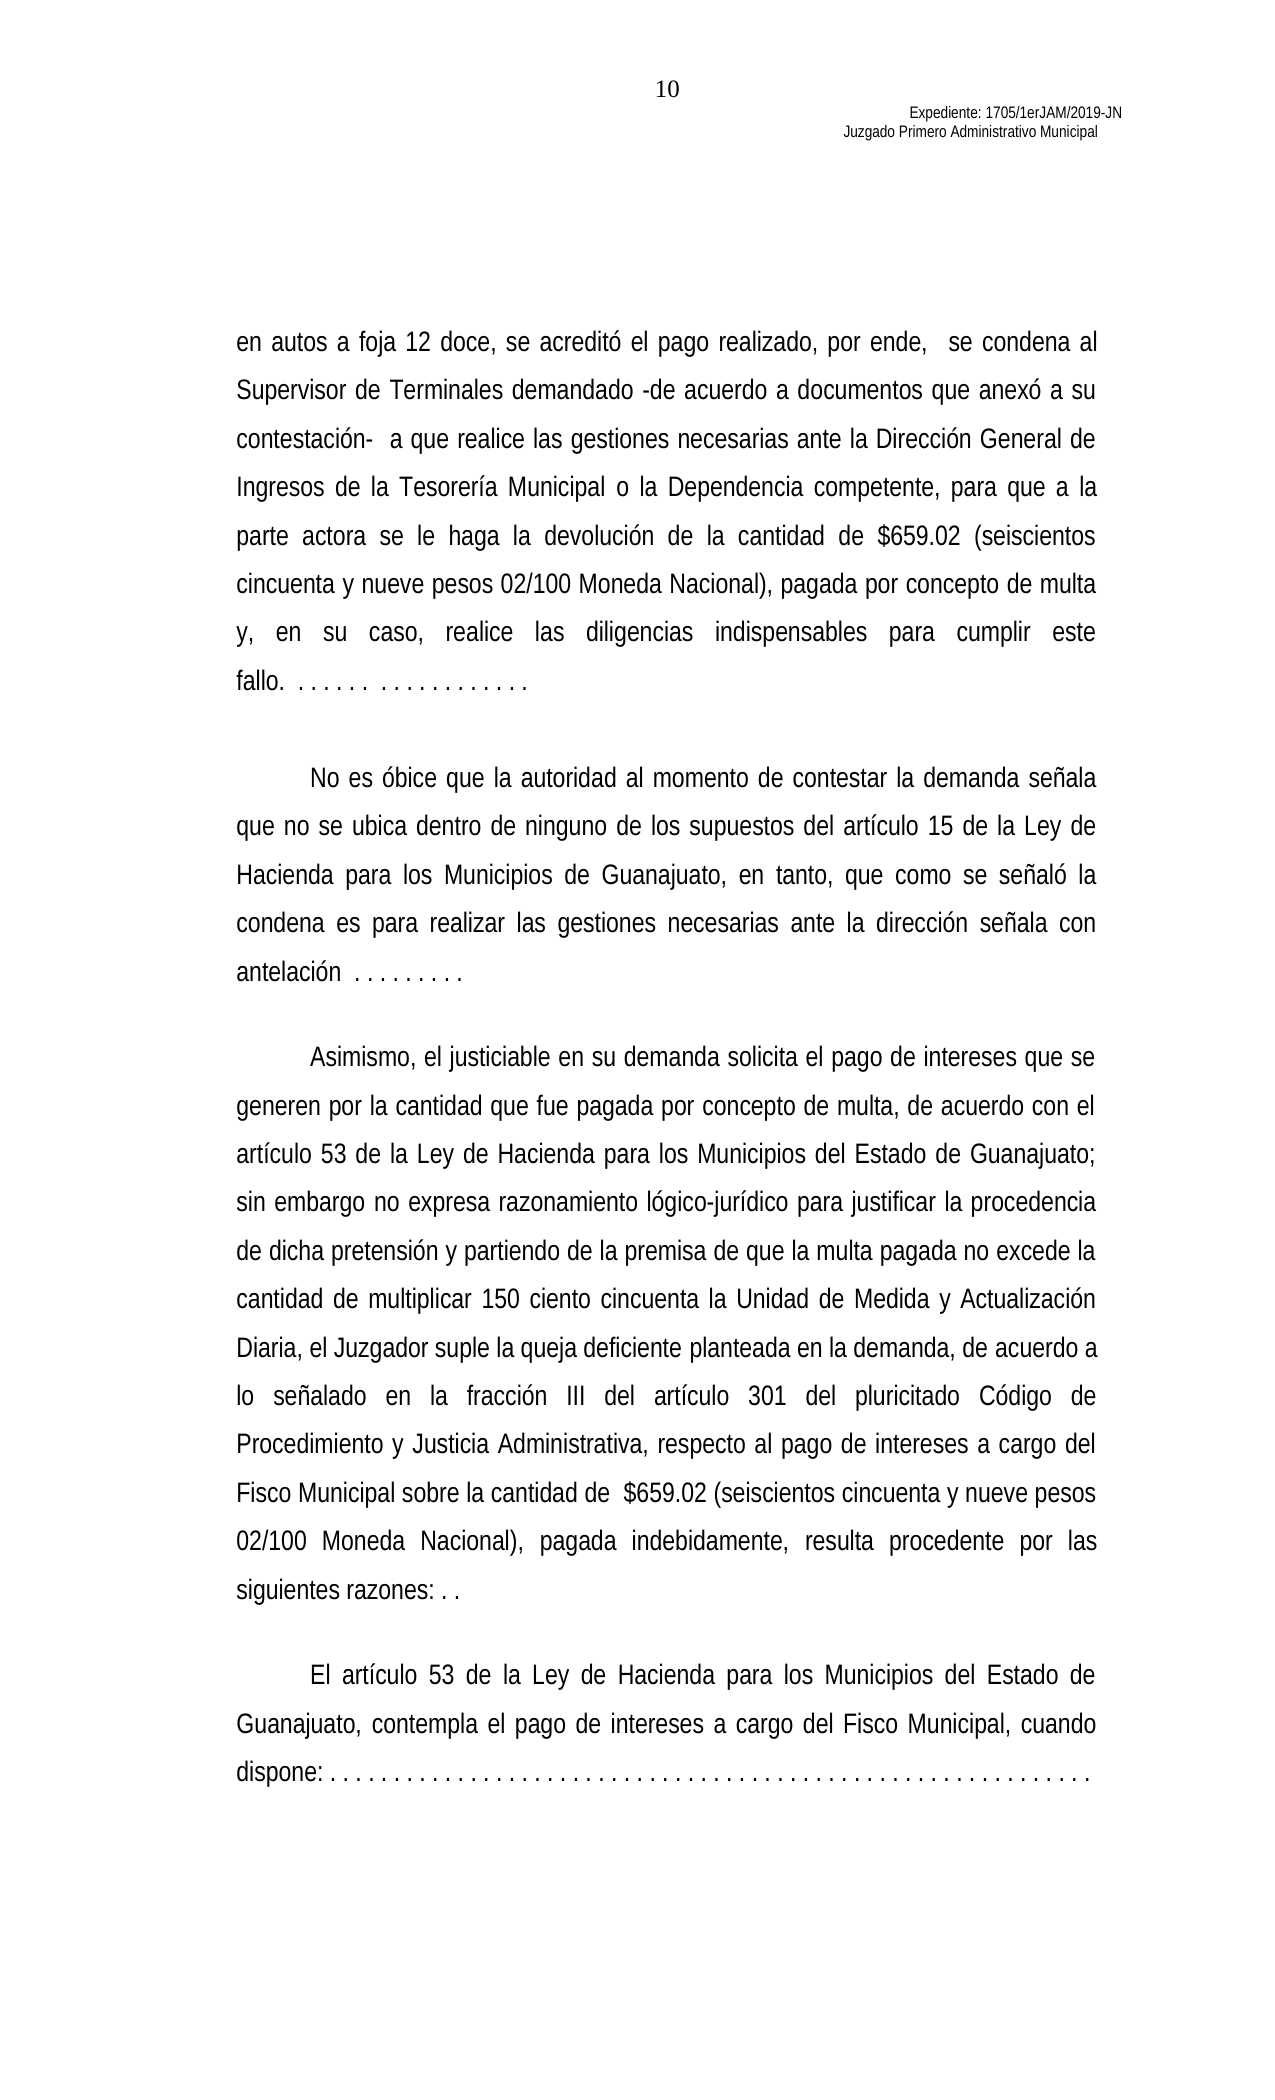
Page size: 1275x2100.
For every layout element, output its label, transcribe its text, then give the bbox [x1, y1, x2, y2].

text Asimismo, el justiciable en su demanda solicita el pago de intereses que se generen por la cantidad que fue pagada por concepto de multa, de acuerdo con el artículo 53 de la Ley de Hacienda para los Municipios del Estado de Guanajuato; sin embargo no expresa razonamiento lógico-jurídico para justificar la procedencia de dicha pretensión y partiendo de la premisa de que la multa pagada no excede la cantidad de multiplicar 150 ciento cincuenta la Unidad de Medida y Actualización Diaria, el Juzgador suple la queja deficiente planteada en la demanda, de acuerdo a lo señalado en la fracción III del artículo 301 del pluricitado Código de Procedimiento y Justicia Administrativa, respecto al pago de intereses a cargo del Fisco Municipal sobre la cantidad de $659.02 (seiscientos cincuenta y nueve pesos 02/100 Moneda Nacional), pagada indebidamente, resulta procedente por las siguientes razones: . . [236, 1040, 1098, 1605]
text No es óbice que la autoridad al momento de contestar la demanda señala que no se ubica dentro de ninguno de los supuestos del artículo 15 de la Ley de Hacienda para los Municipios de Guanajuato, en tanto, que como se señaló la condena es para realizar las gestiones necesarias ante la dirección señala con antelación . . . . . . . . . [236, 761, 1098, 987]
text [236, 325, 1098, 696]
text El artículo 53 de la Ley de Hacienda para los Municipios del Estado de Guanajuato, contempla el pago de intereses a cargo del Fisco Municipal, cuando dispone: . . . . . . . . . . . . . . . . . . . . . . . . . . . . . . . . . . . . . . . . . . . . . . . . . . . . . . . . . . . . [236, 1658, 1098, 1788]
